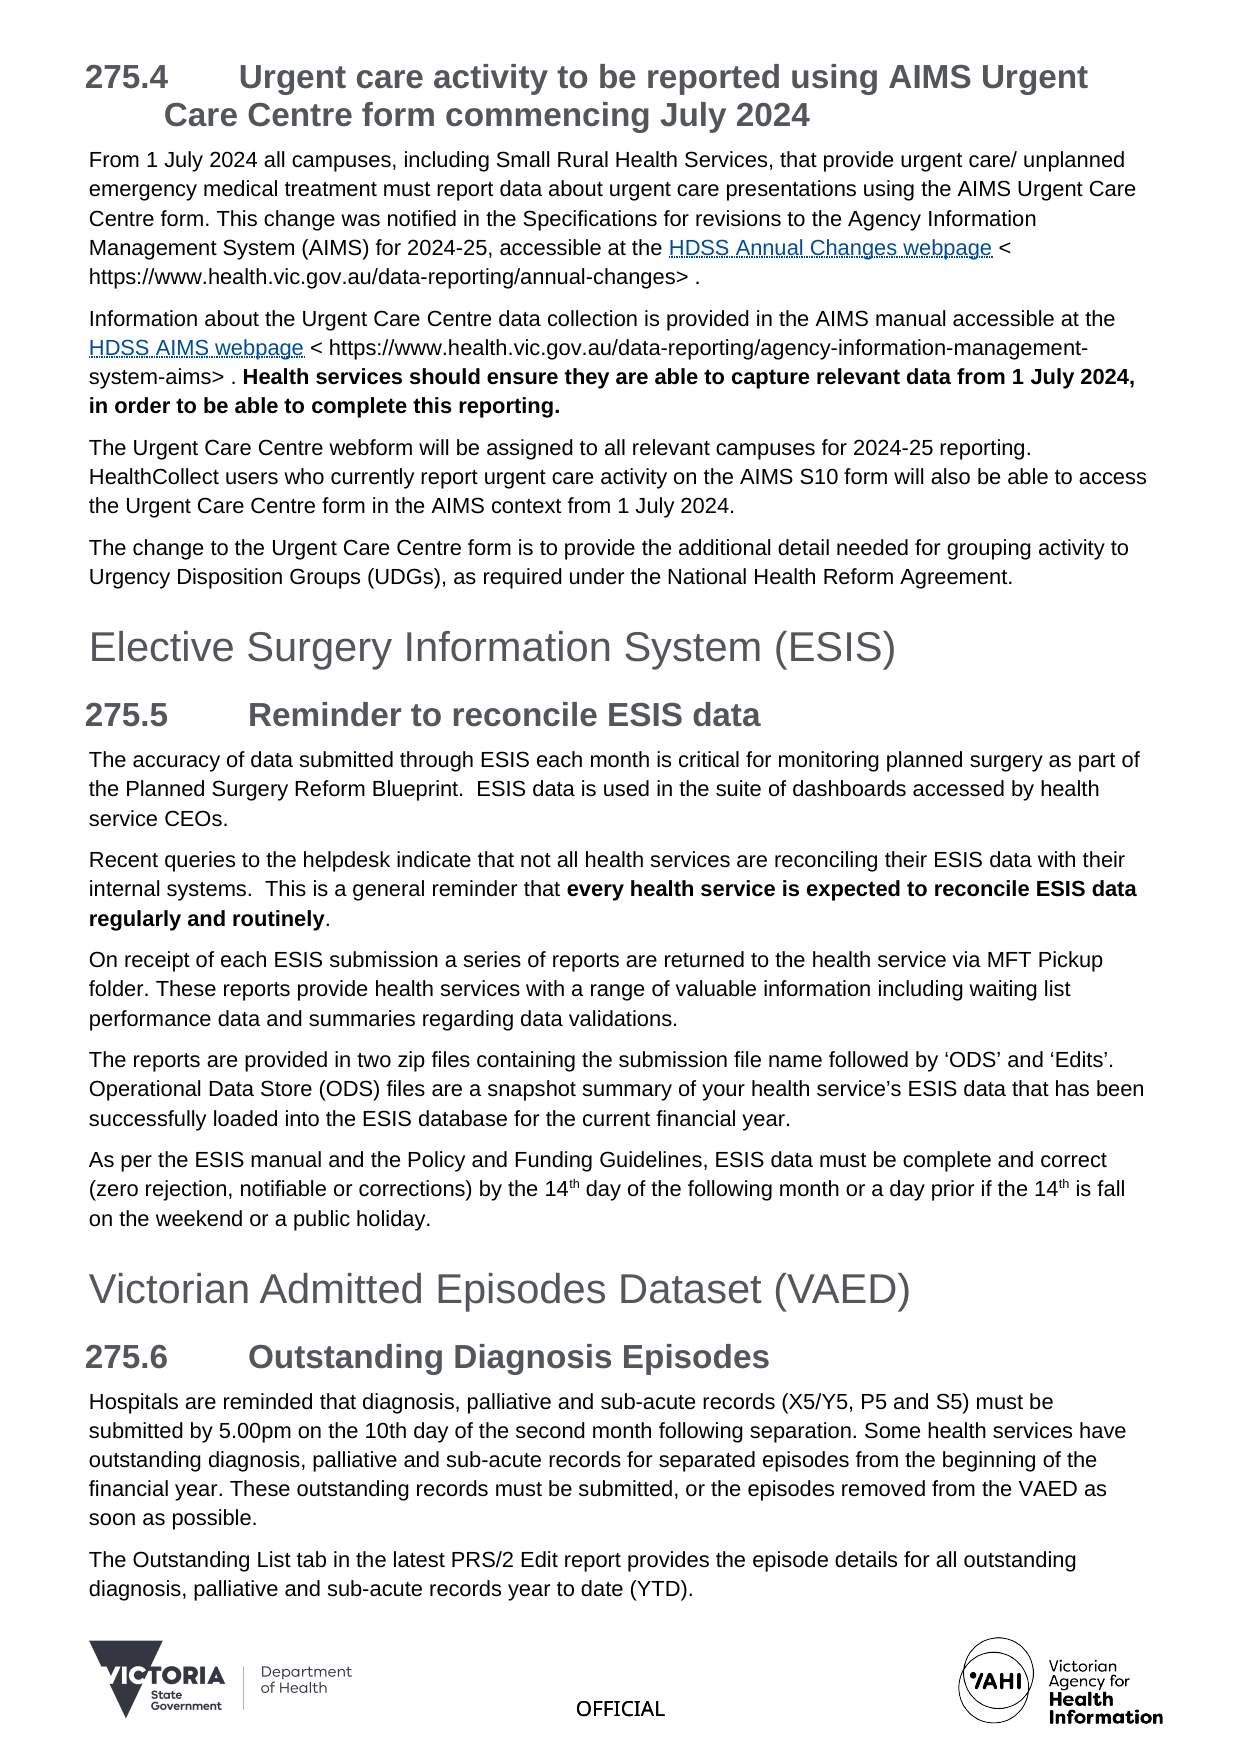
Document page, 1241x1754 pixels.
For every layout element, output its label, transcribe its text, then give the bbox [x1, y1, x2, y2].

text As per the ESIS manual and the Policy and Funding Guidelines, ESIS data must be complete and correct (zero rejection, notifiable or corrections) by the 14th day of the following month or a day prior if the 14th is fall on the weekend or a public holiday. [89, 1143, 1152, 1231]
subtitle Outstanding Diagnosis Episodes [126, 1337, 1152, 1375]
subtitle Victorian Admitted Episodes Dataset (VAED) [89, 1264, 1152, 1312]
text Information about the Urgent Care Centre data collection is provided in the AIMS manual accessible at the HDSS AIMS webpage < https://www.health.vic.gov.au/data-reporting/agency-information-management-system-aims> . Health services should ensure they are able to capture relevant data from 1 July 2024, in order to be able to complete this reporting. [89, 302, 1152, 418]
subtitle Elective Surgery Information System (ESIS) [89, 622, 1152, 670]
text Recent queries to the helpdesk indicate that not all health services are reconciling their ESIS data with their internal systems. This is a general reminder that every health service is expected to reconcile ESIS data regularly and routinely. [89, 843, 1152, 931]
text Hospitals are reminded that diagnosis, palliative and sub-acute records (X5/Y5, P5 and S5) must be submitted by 5.00pm on the 10th day of the second month following separation. Some health services have outstanding diagnosis, palliative and sub-acute records for separated episodes from the beginning of the financial year. These outstanding records must be submitted, or the episodes removed from the VAED as soon as possible. [89, 1385, 1152, 1531]
text The change to the Urgent Care Centre form is to provide the additional detail needed for grouping activity to Urgency Disposition Groups (UDGs), as required under the National Health Reform Agreement. [89, 531, 1152, 589]
picture [0, 1595, 1241, 1754]
subtitle Urgent care activity to be reported using AIMS Urgent Care Centre form commencing July 2024 [126, 57, 1152, 134]
text The Urgent Care Centre webform will be assigned to all relevant campuses for 2024-25 reporting. HealthCollect users who currently report urgent care activity on the AIMS S10 form will also be able to access the Urgent Care Centre form in the AIMS context from 1 July 2024. [89, 431, 1152, 518]
text On receipt of each ESIS submission a series of reports are returned to the health service via MFT Pickup folder. These reports provide health services with a range of valuable information including waiting list performance data and summaries regarding data validations. [89, 943, 1152, 1031]
text The Outstanding List tab in the latest PRS/2 Edit report provides the episode details for all outstanding diagnosis, palliative and sub-acute records year to date (YTD). [89, 1543, 1152, 1601]
subtitle Reminder to reconcile ESIS data [126, 695, 1152, 734]
text The reports are provided in two zip files containing the submission file name followed by ‘ODS’ and ‘Edits’. Operational Data Store (ODS) files are a snapshot summary of your health service’s ESIS data that has been successfully loaded into the ESIS database for the current financial year. [89, 1043, 1152, 1131]
text From 1 July 2024 all campuses, including Small Rural Health Services, that provide urgent care/ unplanned emergency medical treatment must report data about urgent care presentations using the AIMS Urgent Care Centre form. This change was notified in the Specifications for revisions to the Agency Information Management System (AIMS) for 2024-25, accessible at the HDSS Annual Changes webpage < https://www.health.vic.gov.au/data-reporting/annual-changes> . [89, 143, 1152, 289]
text The accuracy of data submitted through ESIS each month is critical for monitoring planned surgery as part of the Planned Surgery Reform Blueprint. ESIS data is used in the suite of dashboards accessed by health service CEOs. [89, 743, 1152, 831]
